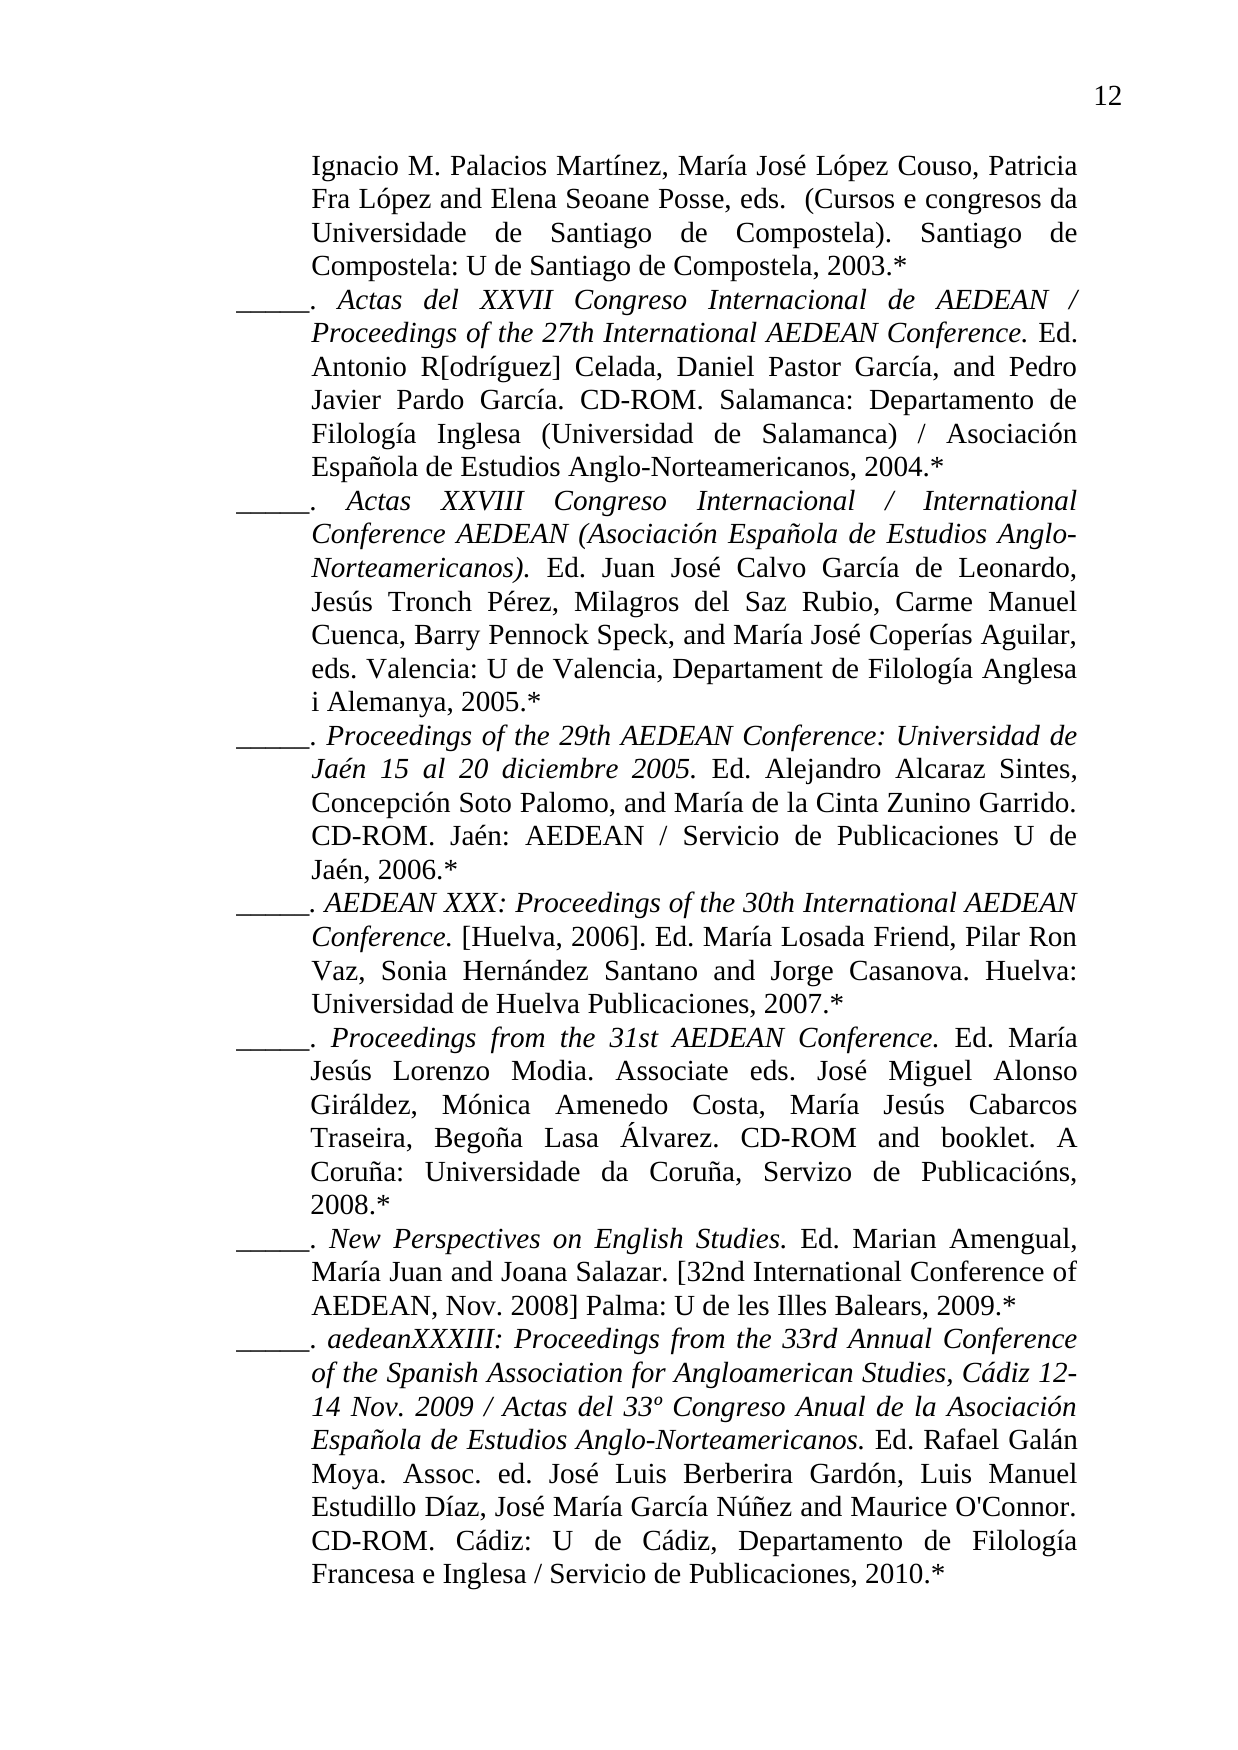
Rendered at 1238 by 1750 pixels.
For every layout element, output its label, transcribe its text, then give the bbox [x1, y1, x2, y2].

text _____. Proceedings from the 31st AEDEAN Conference. Ed. María Jesús Lorenzo Modia. Associate eds. José Miguel Alonso Giráldez, Mónica Amenedo Costa, María Jesús Cabarcos Traseira, Begoña Lasa Álvarez. CD-ROM and booklet. A Coruña: Universidade da Coruña, Servizo de Publicacións, 2008.* [236, 1020, 1078, 1221]
text _____. Proceedings of the 29th AEDEAN Conference: Universidad de Jaén 15 al 20 diciembre 2005. Ed. Alejandro Alcaraz Sintes, Concepción Soto Palomo, and María de la Cinta Zunino Garrido. CD-ROM. Jaén: AEDEAN / Servicio de Publicaciones U de Jaén, 2006.* [236, 718, 1078, 886]
text _____. Actas del XXVII Congreso Internacional de AEDEAN / Proceedings of the 27th International AEDEAN Conference. Ed. Antonio R[odríguez] Celada, Daniel Pastor García, and Pedro Javier Pardo García. CD-ROM. Salamanca: Departamento de Filología Inglesa (Universidad de Salamanca) / Asociación Española de Estudios Anglo-Norteamericanos, 2004.* [236, 282, 1078, 483]
text _____. AEDEAN XXX: Proceedings of the 30th International AEDEAN Conference. [Huelva, 2006]. Ed. María Losada Friend, Pilar Ron Vaz, Sonia Hernández Santano and Jorge Casanova. Huelva: Universidad de Huelva Publicaciones, 2007.* [236, 886, 1078, 1020]
text _____. aedeanXXXIII: Proceedings from the 33rd Annual Conference of the Spanish Association for Angloamerican Studies, Cádiz 12-14 Nov. 2009 / Actas del 33º Congreso Anual de la Asociación Española de Estudios Anglo-Norteamericanos. Ed. Rafael Galán Moya. Assoc. ed. José Luis Berberira Gardón, Luis Manuel Estudillo Díaz, José María García Núñez and Maurice O'Connor. CD-ROM. Cádiz: U de Cádiz, Departamento de Filología Francesa e Inglesa / Servicio de Publicaciones, 2010.* [236, 1322, 1078, 1590]
text _____. New Perspectives on English Studies. Ed. Marian Amengual, María Juan and Joana Salazar. [32nd International Conference of AEDEAN, Nov. 2008] Palma: U de les Illes Balears, 2009.* [236, 1221, 1078, 1322]
text _____. Actas XXVIII Congreso Internacional / International Conference AEDEAN (Asociación Española de Estudios Anglo-Norteamericanos). Ed. Juan José Calvo García de Leonardo, Jesús Tronch Pérez, Milagros del Saz Rubio, Carme Manuel Cuenca, Barry Pennock Speck, and María José Coperías Aguilar, eds. Valencia: U de Valencia, Departament de Filología Anglesa i Alemanya, 2005.* [236, 483, 1078, 718]
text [236, 148, 1078, 282]
